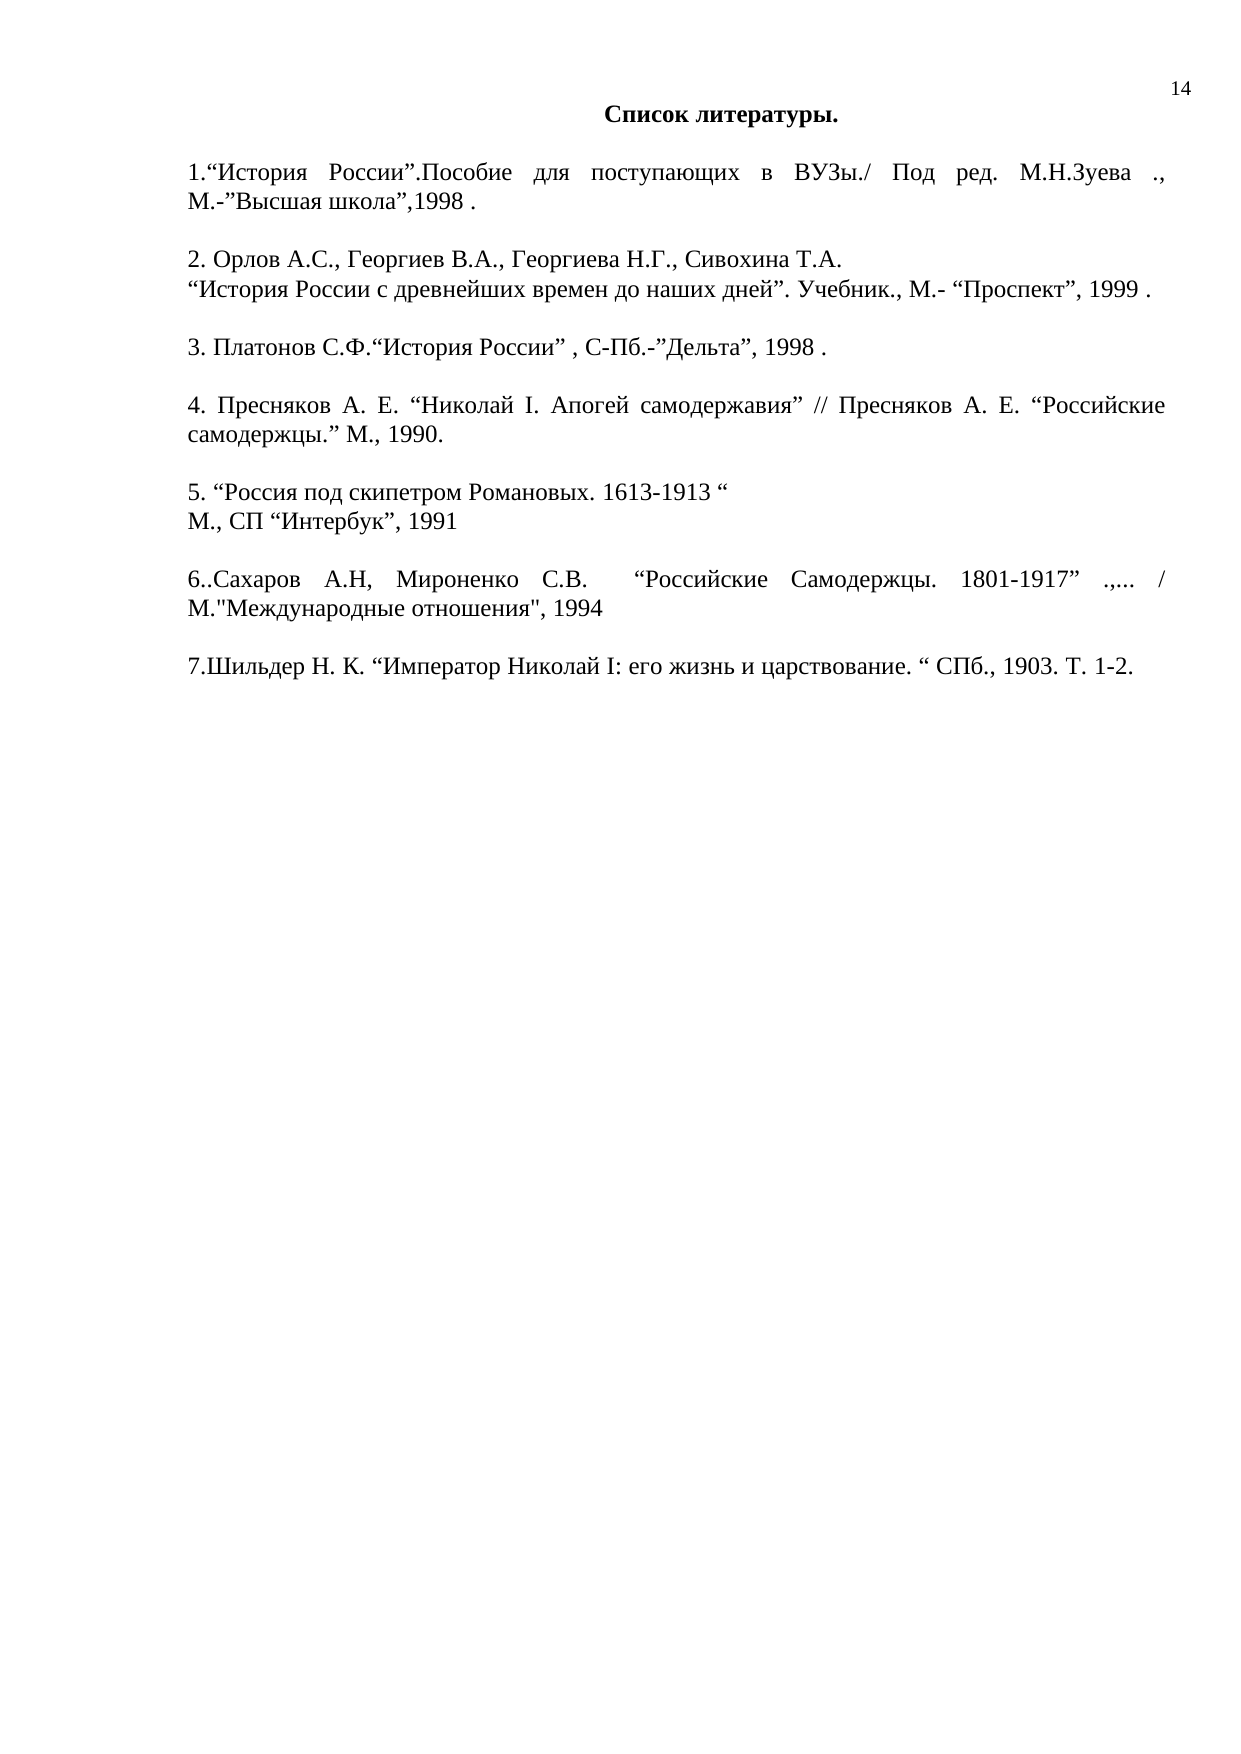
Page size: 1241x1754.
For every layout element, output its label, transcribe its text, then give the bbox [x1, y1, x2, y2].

text 2. Орлов А.С., Георгиев В.А., Георгиева Н.Г., Сивохина Т.А. [187, 244, 1167, 273]
text 1.“История России”.Пособие для поступающих в ВУЗы./ Под ред. М.Н.Зуева ., М.-”Высшая школа”,1998 . [187, 157, 1167, 215]
text 4. Пресняков А. Е. “Николай I. Апогей самодержавия” // Пресняков А. Е. “Российские самодержцы.” М., 1990. [187, 390, 1167, 448]
text 7.Шильдер Н. К. “Император Николай I: его жизнь и царствование. “ СПб., 1903. Т. 1-2. [187, 651, 1167, 680]
text 6..Сахаров А.Н, Мироненко С.В. “Российские Самодержцы. 1801-1917” .,... / M."Международные отношения", 1994 [187, 564, 1167, 622]
text М., СП “Интербук”, 1991 [187, 506, 1167, 535]
text “История России с древнейших времен до наших дней”. Учебник., М.- “Проспект”, 1999 . [187, 273, 1167, 302]
text 3. Платонов С.Ф.“История России” , С-Пб.-”Дельта”, 1998 . [187, 332, 1167, 361]
text Список литературы. [187, 99, 1167, 128]
text 5. “Россия под скипетром Романовых. 1613-1913 “ [187, 477, 1167, 506]
